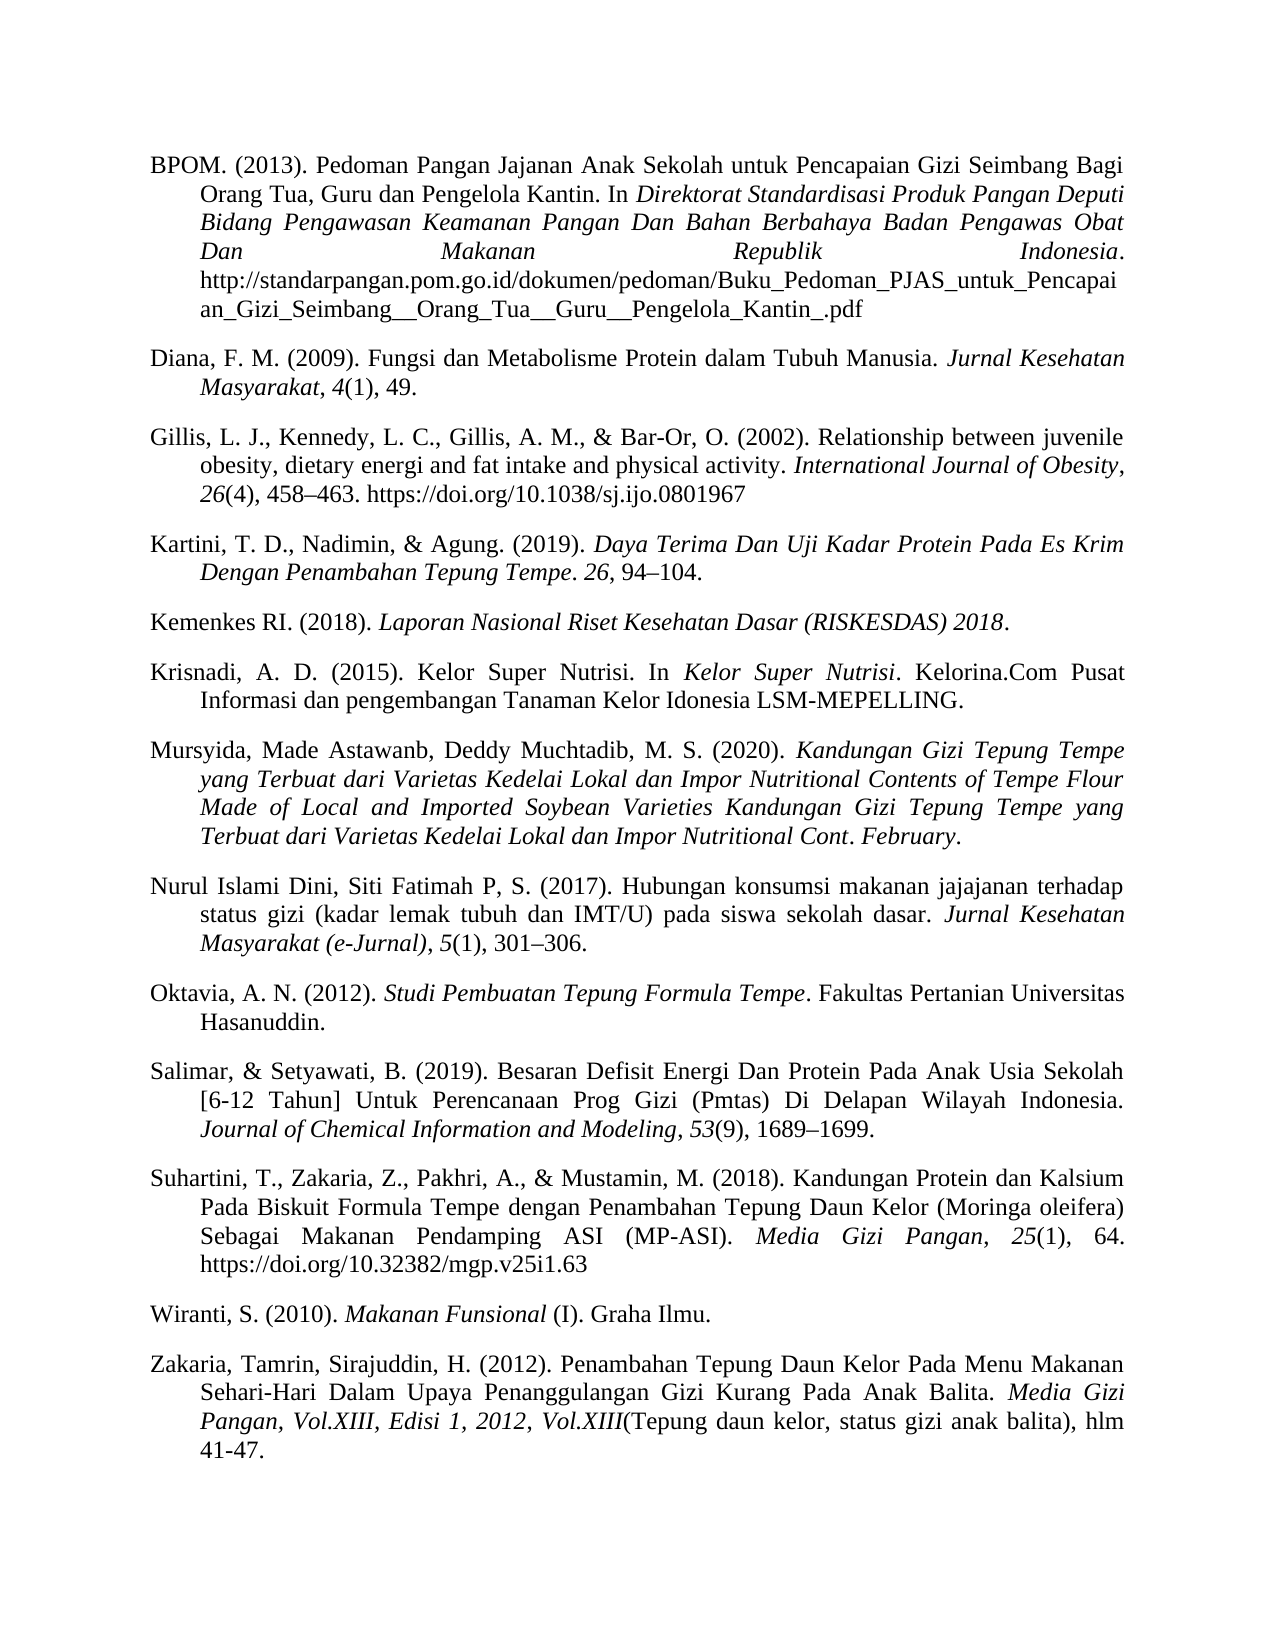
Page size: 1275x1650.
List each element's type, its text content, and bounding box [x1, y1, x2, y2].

text Salimar, & Setyawati, B. (2019). Besaran Defisit Energi Dan Protein Pada Anak Usia Sekolah [6-12 Tahun] Untuk Perencanaan Prog Gizi (Pmtas) Di Delapan Wilayah Indonesia. Journal of Chemical Information and Modeling, 53(9), 1689–1699. [150, 1056, 1125, 1142]
text Kemenkes RI. (2018). Laporan Nasional Riset Kesehatan Dasar (RISKESDAS) 2018. [150, 607, 1125, 636]
text Diana, F. M. (2009). Fungsi dan Metabolisme Protein dalam Tubuh Manusia. Jurnal Kesehatan Masyarakat, 4(1), 49. [150, 343, 1125, 401]
text Zakaria, Tamrin, Sirajuddin, H. (2012). Penambahan Tepung Daun Kelor Pada Menu Makanan Sehari-Hari Dalam Upaya Penanggulangan Gizi Kurang Pada Anak Balita. Media Gizi Pangan, Vol.XIII, Edisi 1, 2012, Vol.XIII(Tepung daun kelor, status gizi anak balita), hlm 41-47. [150, 1349, 1125, 1464]
text Krisnadi, A. D. (2015). Kelor Super Nutrisi. In Kelor Super Nutrisi. Kelorina.Com Pusat Informasi dan pengembangan Tanaman Kelor Idonesia LSM-MEPELLING. [150, 657, 1125, 714]
text Mursyida, Made Astawanb, Deddy Muchtadib, M. S. (2020). Kandungan Gizi Tepung Tempe yang Terbuat dari Varietas Kedelai Lokal dan Impor Nutritional Contents of Tempe Flour Made of Local and Imported Soybean Varieties Kandungan Gizi Tepung Tempe yang Terbuat dari Varietas Kedelai Lokal dan Impor Nutritional Cont. February. [150, 735, 1125, 850]
text Suhartini, T., Zakaria, Z., Pakhri, A., & Mustamin, M. (2018). Kandungan Protein dan Kalsium Pada Biskuit Formula Tempe dengan Penambahan Tepung Daun Kelor (Moringa oleifera) Sebagai Makanan Pendamping ASI (MP-ASI). Media Gizi Pangan, 25(1), 64. https://doi.org/10.32382/mgp.v25i1.63 [150, 1163, 1125, 1278]
text Gillis, L. J., Kennedy, L. C., Gillis, A. M., & Bar-Or, O. (2002). Relationship between juvenile obesity, dietary energi and fat intake and physical activity. International Journal of Obesity, 26(4), 458–463. https://doi.org/10.1038/sj.ijo.0801967 [150, 422, 1125, 508]
text Kartini, T. D., Nadimin, & Agung. (2019). Daya Terima Dan Uji Kadar Protein Pada Es Krim Dengan Penambahan Tepung Tempe. 26, 94–104. [150, 529, 1125, 586]
text Oktavia, A. N. (2012). Studi Pembuatan Tepung Formula Tempe. Fakultas Pertanian Universitas Hasanuddin. [150, 978, 1125, 1035]
text BPOM. (2013). Pedoman Pangan Jajanan Anak Sekolah untuk Pencapaian Gizi Seimbang Bagi Orang Tua, Guru dan Pengelola Kantin. In Direktorat Standardisasi Produk Pangan Deputi Bidang Pengawasan Keamanan Pangan Dan Bahan Berbahaya Badan Pengawas Obat Dan Makanan Republik Indonesia. http://standarpangan.pom.go.id/dokumen/pedoman/Buku_Pedoman_PJAS_untuk_Pencapaian_Gizi_Seimbang__Orang_Tua__Guru__Pengelola_Kantin_.pdf [150, 150, 1125, 322]
text Wiranti, S. (2010). Makanan Funsional (I). Graha Ilmu. [150, 1299, 1125, 1328]
text Nurul Islami Dini, Siti Fatimah P, S. (2017). Hubungan konsumsi makanan jajajanan terhadap status gizi (kadar lemak tubuh dan IMT/U) pada siswa sekolah dasar. Jurnal Kesehatan Masyarakat (e-Jurnal), 5(1), 301–306. [150, 871, 1125, 957]
